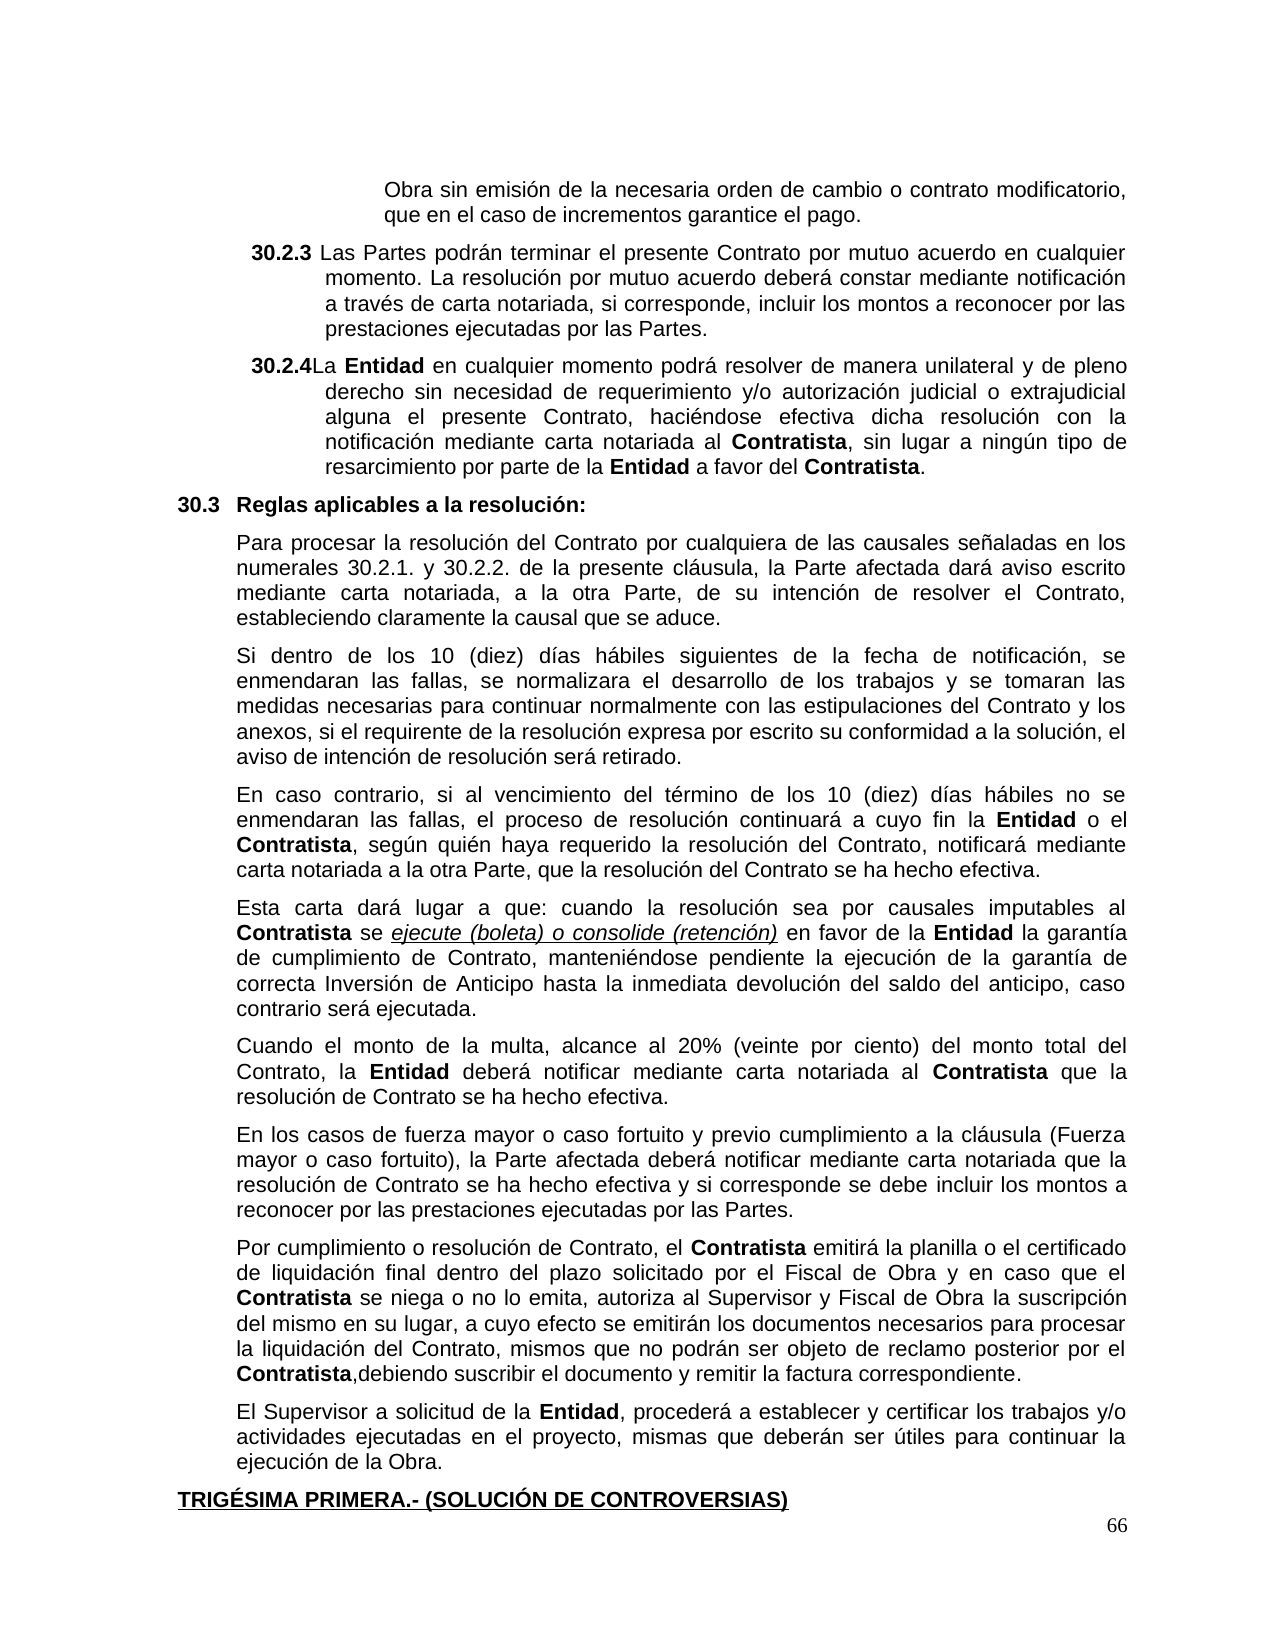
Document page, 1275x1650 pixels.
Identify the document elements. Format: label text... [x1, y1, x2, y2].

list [354, 177, 1127, 228]
list Reglas aplicables a la resolución: [177, 492, 1127, 517]
text Para procesar la resolución del Contrato por cualquiera de las causales señaladas en los numerales 30.2.1. y 30.2.2. de la presente cláusula, la Parte afectada dará aviso escrito mediante carta notariada, a la otra Parte, de su intención de resolver el Contrato, estableciendo claramente la causal que se aduce. [236, 530, 1127, 631]
text Cuando el monto de la multa, alcance al 20% (veinte por ciento) del monto total del Contrato, la Entidad deberá notificar mediante carta notariada al Contratista que la resolución de Contrato se ha hecho efectiva. [236, 1033, 1127, 1109]
text TRIGÉSIMA PRIMERA.- (SOLUCIÓN DE CONTROVERSIAS) [177, 1487, 1127, 1512]
text Esta carta dará lugar a que: cuando la resolución sea por causales imputables al Contratista se ejecute (boleta) o consolide (retención) en favor de la Entidad la garantía de cumplimiento de Contrato, manteniéndose pendiente la ejecución de la garantía de correcta Inversión de Anticipo hasta la inmediata devolución del saldo del anticipo, caso contrario será ejecutada. [236, 895, 1127, 1021]
text 30.2.3 Las Partes podrán terminar el presente Contrato por mutuo acuerdo en cualquier momento. La resolución por mutuo acuerdo deberá constar mediante notificación a través de carta notariada, si corresponde, incluir los montos a reconocer por las prestaciones ejecutadas por las Partes. [251, 240, 1127, 341]
text En caso contrario, si al vencimiento del término de los 10 (diez) días hábiles no se enmendaran las fallas, el proceso de resolución continuará a cuyo fin la Entidad o el Contratista, según quién haya requerido la resolución del Contrato, notificará mediante carta notariada a la otra Parte, que la resolución del Contrato se ha hecho efectiva. [236, 782, 1127, 882]
text 30.2.4La Entidad en cualquier momento podrá resolver de manera unilateral y de pleno derecho sin necesidad de requerimiento y/o autorización judicial o extrajudicial alguna el presente Contrato, haciéndose efectiva dicha resolución con la notificación mediante carta notariada al Contratista, sin lugar a ningún tipo de resarcimiento por parte de la Entidad a favor del Contratista. [251, 353, 1127, 479]
text Por cumplimiento o resolución de Contrato, el Contratista emitirá la planilla o el certificado de liquidación final dentro del plazo solicitado por el Fiscal de Obra y en caso que el Contratista se niega o no lo emita, autoriza al Supervisor y Fiscal de Obra la suscripción del mismo en su lugar, a cuyo efecto se emitirán los documentos necesarios para procesar la liquidación del Contrato, mismos que no podrán ser objeto de reclamo posterior por el Contratista,debiendo suscribir el documento y remitir la factura correspondiente. [236, 1235, 1127, 1386]
text Si dentro de los 10 (diez) días hábiles siguientes de la fecha de notificación, se enmendaran las fallas, se normalizara el desarrollo de los trabajos y se tomaran las medidas necesarias para continuar normalmente con las estipulaciones del Contrato y los anexos, si el requirente de la resolución expresa por escrito su conformidad a la solución, el aviso de intención de resolución será retirado. [236, 643, 1127, 769]
text El Supervisor a solicitud de la Entidad, procederá a establecer y certificar los trabajos y/o actividades ejecutadas en el proyecto, mismas que deberán ser útiles para continuar la ejecución de la Obra. [177, 1399, 1127, 1474]
text En los casos de fuerza mayor o caso fortuito y previo cumplimiento a la cláusula (Fuerza mayor o caso fortuito), la Parte afectada deberá notificar mediante carta notariada que la resolución de Contrato se ha hecho efectiva y si corresponde se debe incluir los montos a reconocer por las prestaciones ejecutadas por las Partes. [236, 1122, 1127, 1222]
